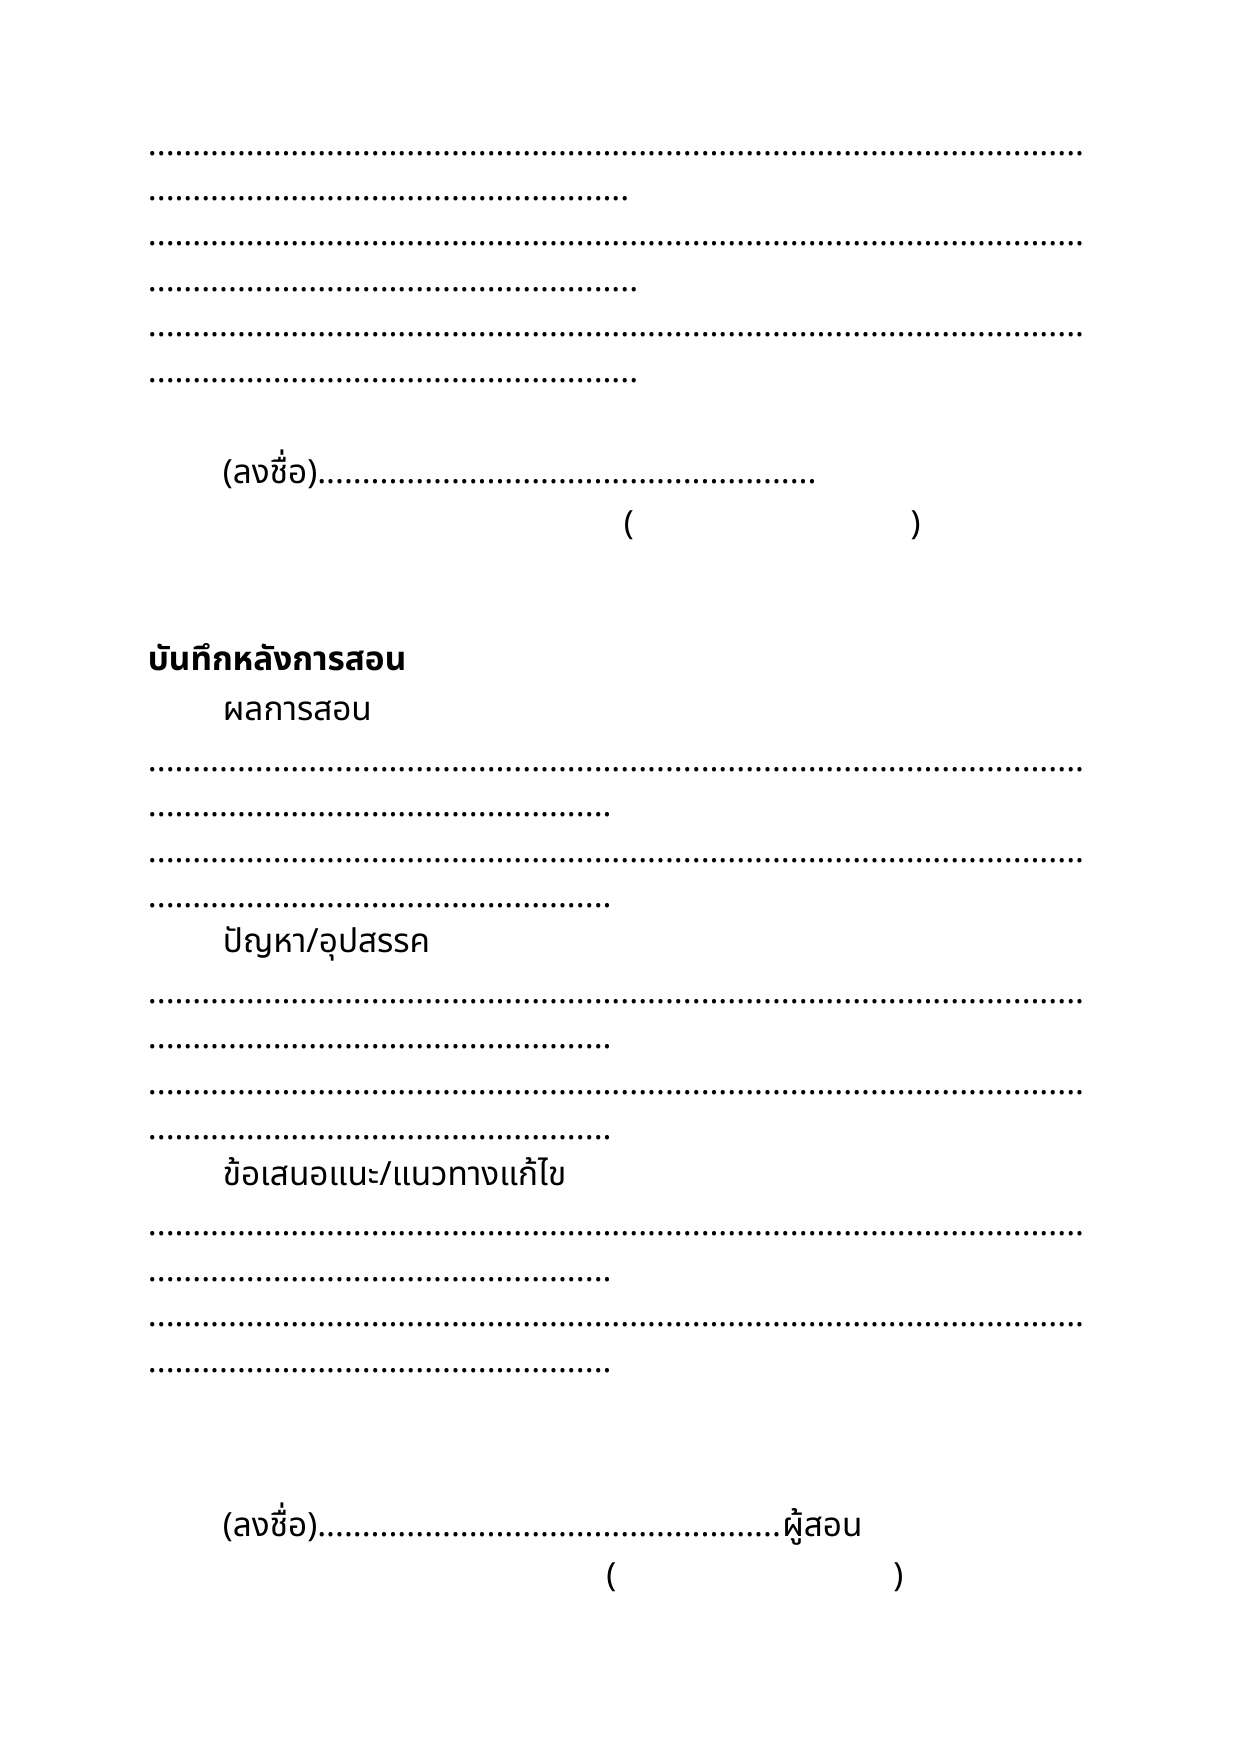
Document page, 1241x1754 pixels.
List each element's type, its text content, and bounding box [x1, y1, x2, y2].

text ( ) [148, 498, 1092, 544]
text (ลงชื่อ)....................................................ผู้สอน [148, 1473, 1092, 1551]
text บันทึกหลังการสอน [148, 635, 1092, 685]
text ปัญหา/อุปสรรค [148, 917, 1092, 968]
text ข้อเสนอแนะ/แนวทางแก้ไข [148, 1149, 1092, 1200]
text ผลการสอน [148, 685, 1092, 736]
text ................................................................................................................................................................ [148, 210, 1092, 301]
text ................................................................................................................................................................ [148, 301, 1092, 392]
text (ลงชื่อ)........................................................ [148, 420, 1092, 498]
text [148, 1291, 1092, 1382]
text ............................................................................................................................................................... [148, 119, 1092, 210]
text ( ) [148, 1551, 1092, 1597]
